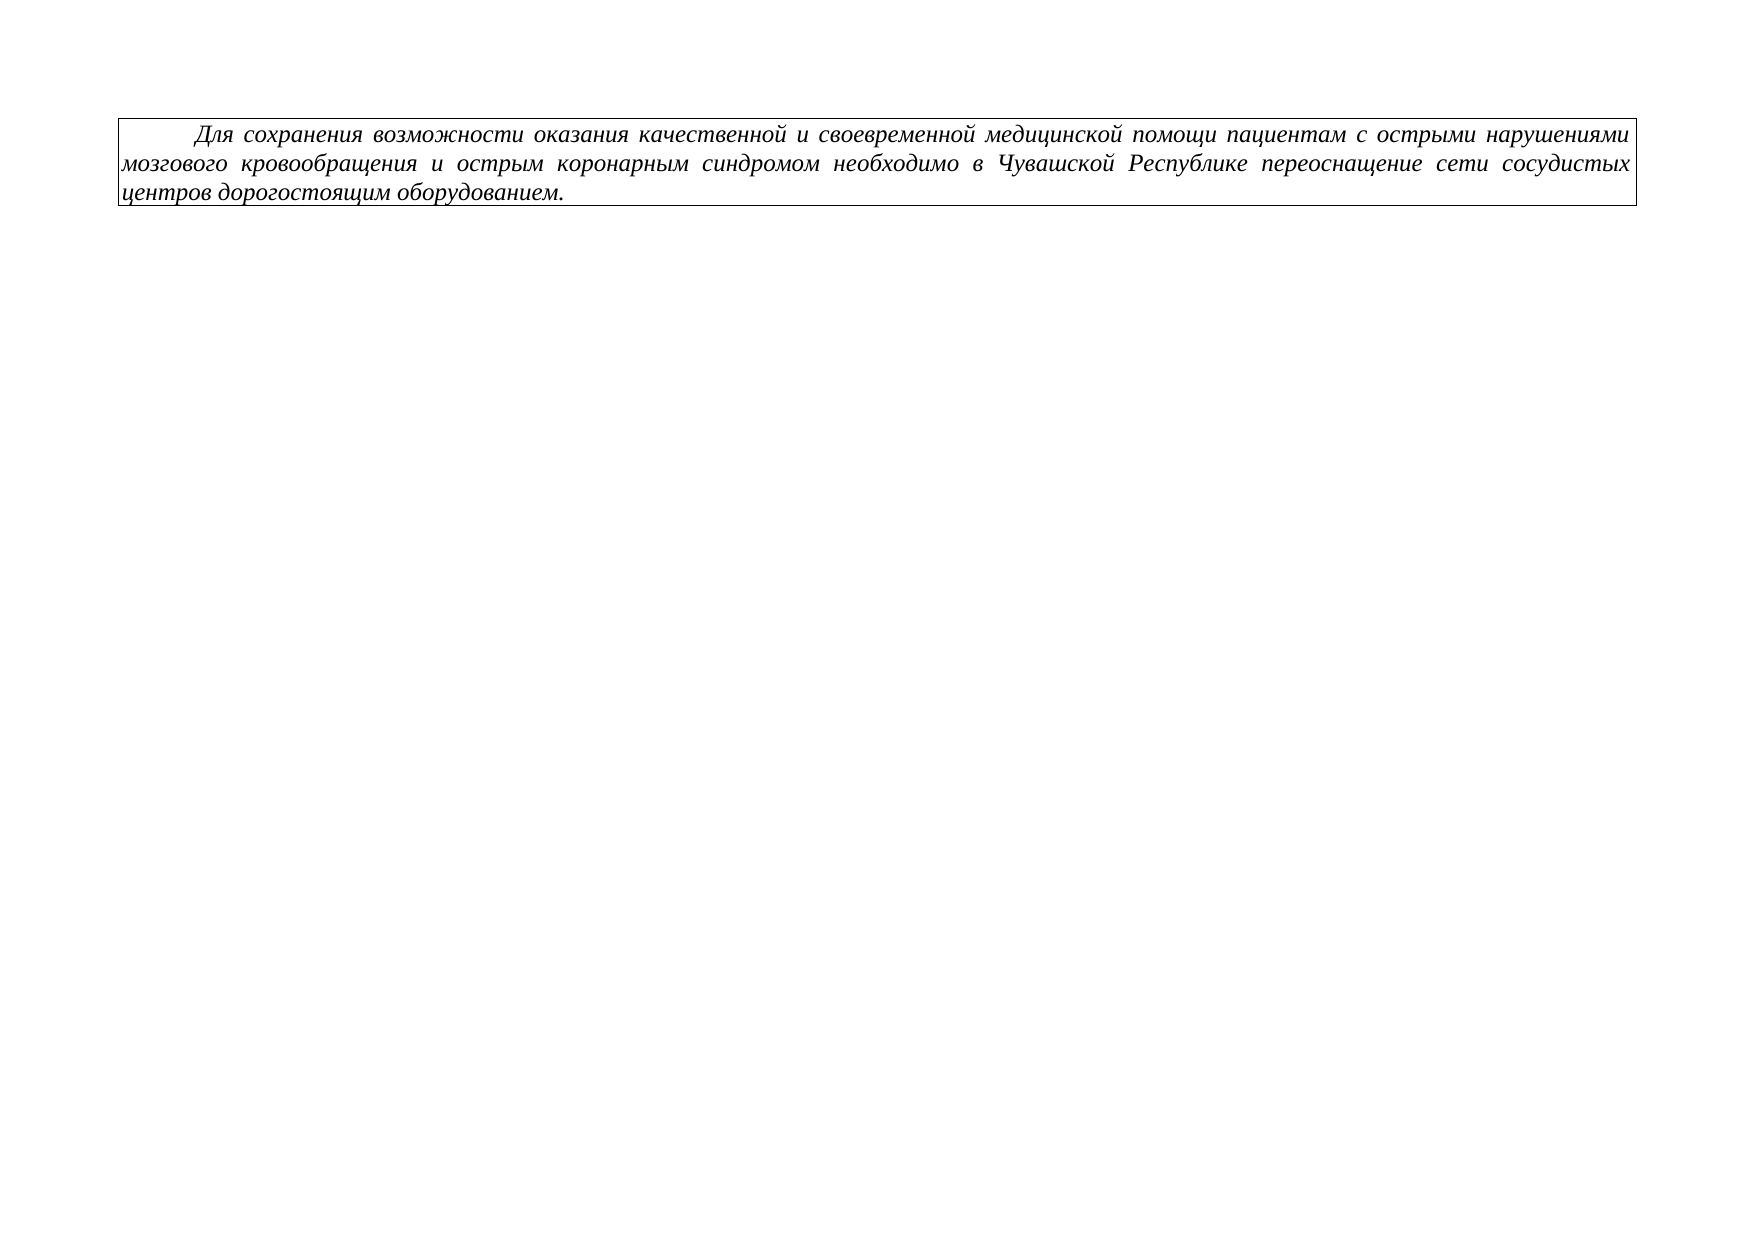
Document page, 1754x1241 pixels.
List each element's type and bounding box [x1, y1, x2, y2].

table_header [119, 119, 1636, 205]
